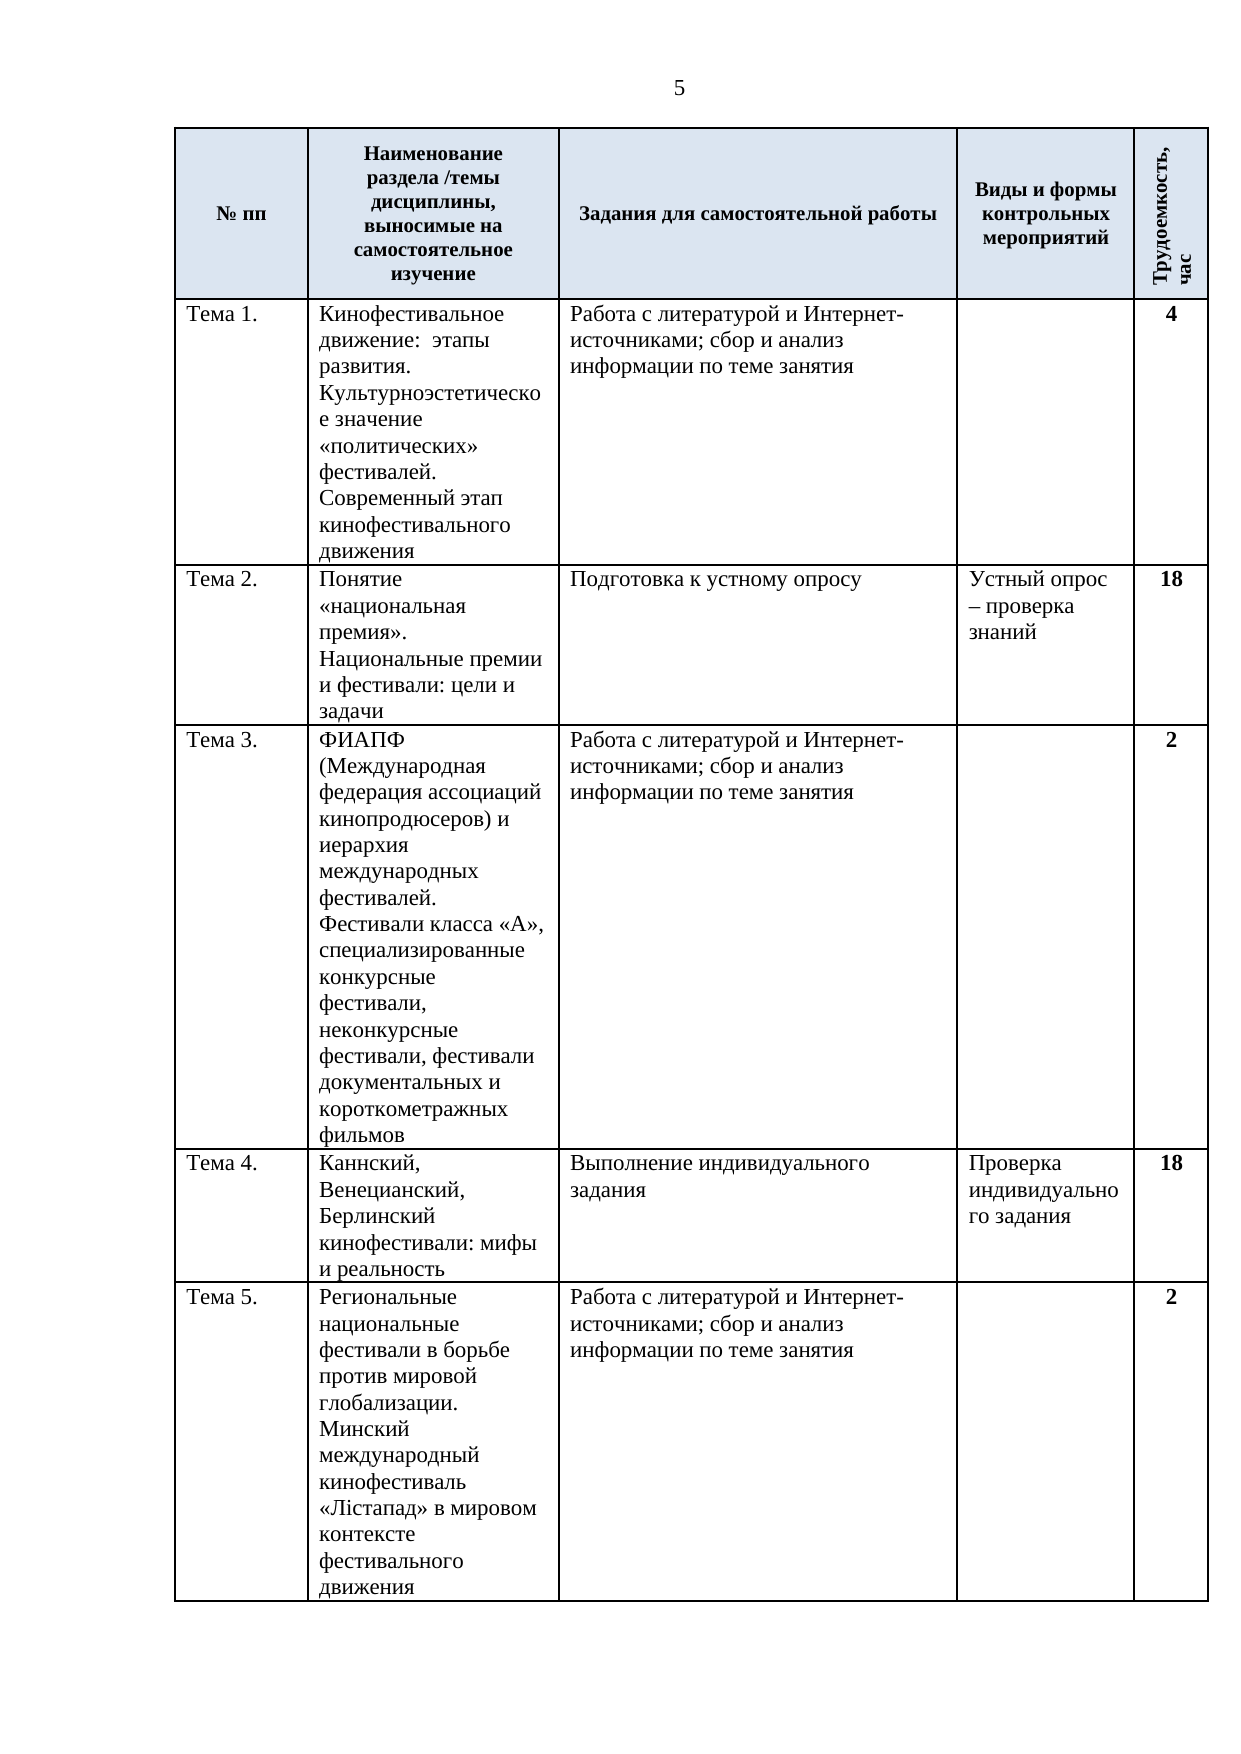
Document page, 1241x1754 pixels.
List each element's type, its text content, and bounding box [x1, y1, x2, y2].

table_cell 2 [1135, 1283, 1207, 1599]
table_header Трудоемкость, час [1135, 129, 1207, 298]
table_cell Кинофестивальное движение: этапы развития. Культурноэстетическое значение «политических» фестивалей. Современный этап кинофестивального движения [309, 300, 558, 563]
table_cell Региональные национальные фестивали в борьбе против мировой глобализации. Минский международный кинофестиваль «Лiстапад» в мировом контексте фестивального движения [309, 1283, 558, 1599]
table_cell Каннский, Венецианский, Берлинский кинофестивали: мифы и реальность [309, 1150, 558, 1281]
table_cell Работа с литературой и Интернет-источниками; сбор и анализ информации по теме занятия [560, 726, 956, 1147]
table_cell Тема 2. [176, 566, 307, 724]
table_header Виды и формы контрольных мероприятий [958, 129, 1133, 298]
table_cell Тема 5. [176, 1283, 307, 1599]
table_cell ФИАПФ (Международная федерация ассоциаций кинопродюсеров) и иерархия международных фестивалей. Фестивали класса «А», специализированные конкурсные фестивали, неконкурсные фестивали, фестивали документальных и короткометражных фильмов [309, 726, 558, 1147]
table_cell 4 [1135, 300, 1207, 563]
table_cell Тема 1. [176, 300, 307, 563]
table_cell Работа с литературой и Интернет-источниками; сбор и анализ информации по теме занятия [560, 1283, 956, 1599]
table_cell Устный опрос – проверка знаний [958, 566, 1133, 724]
table_cell [958, 726, 1133, 1147]
table_header Задания для самостоятельной работы [560, 129, 956, 298]
table_cell Тема 4. [176, 1150, 307, 1281]
table_cell 18 [1135, 566, 1207, 724]
table_cell Выполнение индивидуального задания [560, 1150, 956, 1281]
table_header № пп [176, 129, 307, 298]
table_cell [958, 300, 1133, 563]
table_cell Тема 3. [176, 726, 307, 1147]
table_cell 2 [1135, 726, 1207, 1147]
table_cell Проверка индивидуального задания [958, 1150, 1133, 1281]
table_cell Понятие «национальная премия». Национальные премии и фестивали: цели и задачи [309, 566, 558, 724]
table_cell [958, 1283, 1133, 1599]
table_cell Работа с литературой и Интернет-источниками; сбор и анализ информации по теме занятия [560, 300, 956, 563]
table_cell Подготовка к устному опросу [560, 566, 956, 724]
table_header Наименование раздела /темы дисциплины, выносимые на самостоятельное изучение [309, 129, 558, 298]
table_cell 18 [1135, 1150, 1207, 1281]
